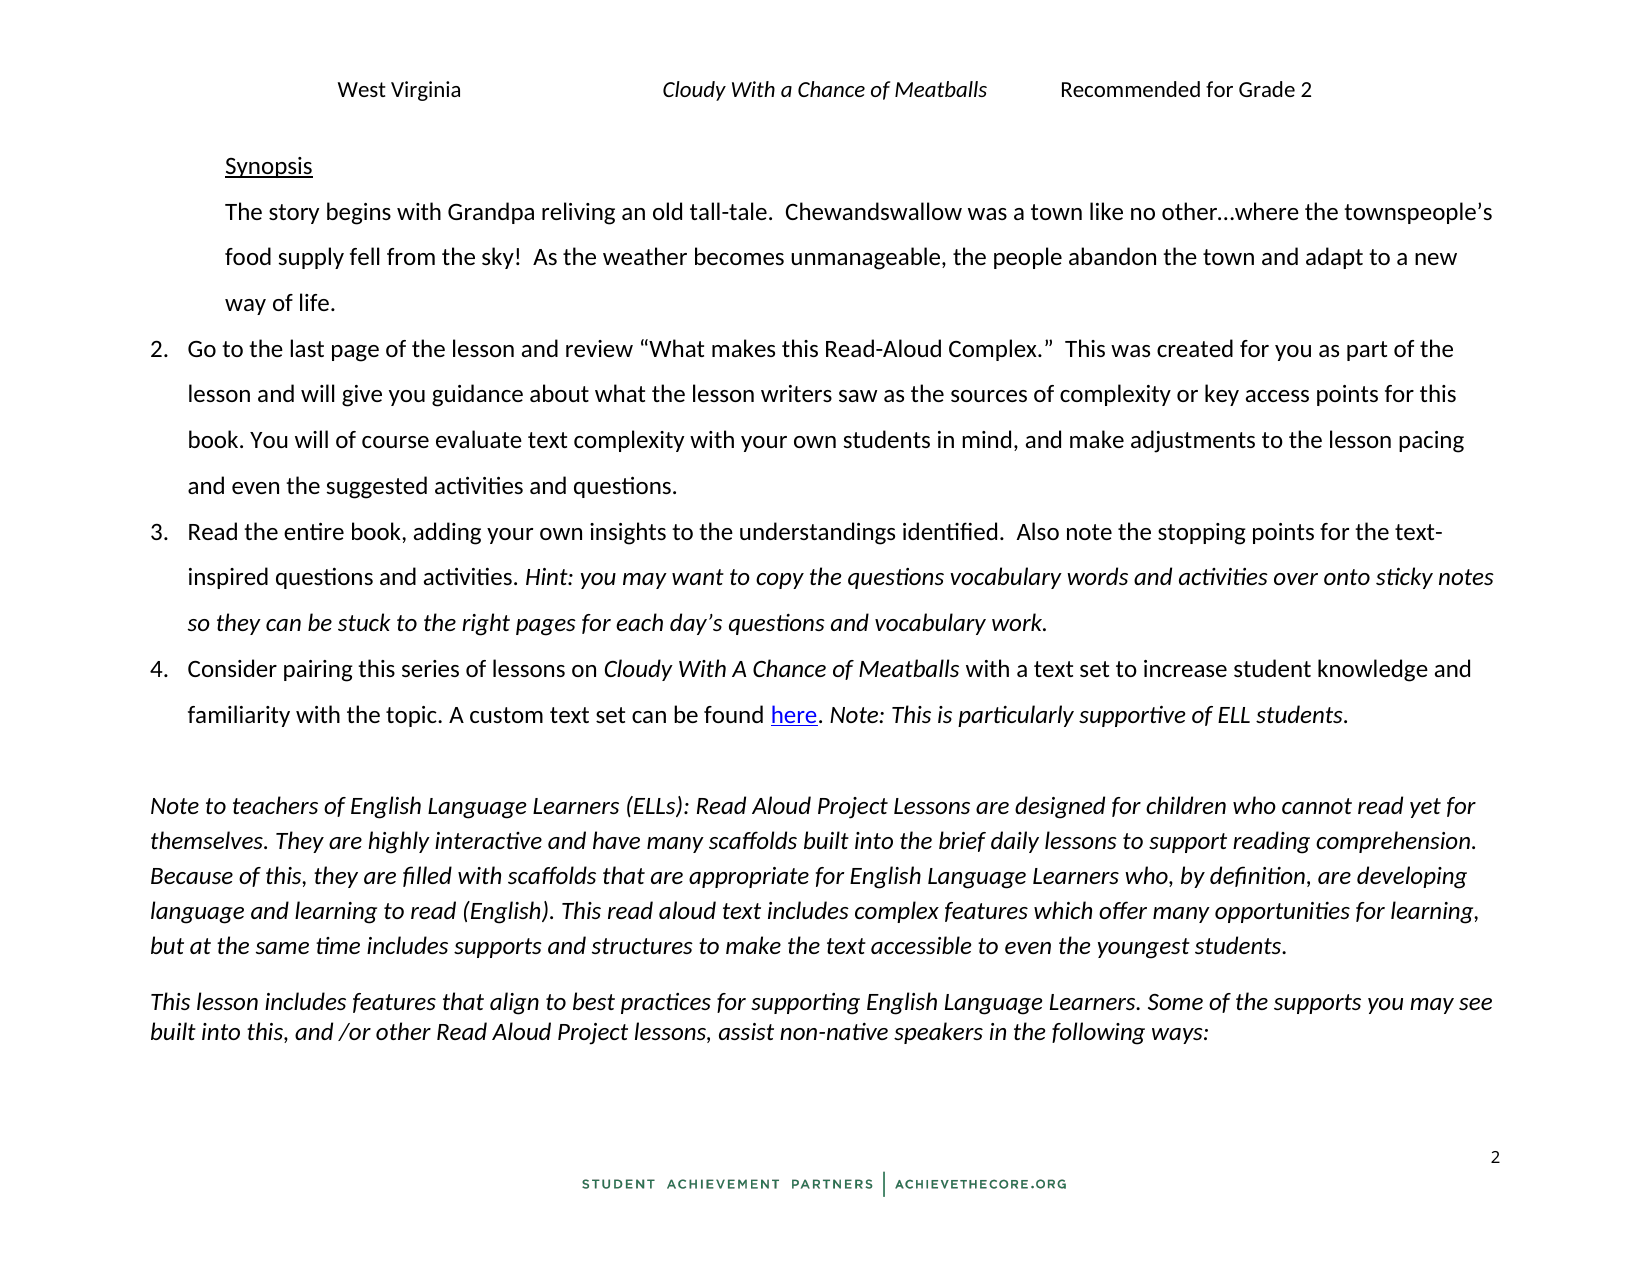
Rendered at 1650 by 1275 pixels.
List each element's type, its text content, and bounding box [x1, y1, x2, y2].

picture [571, 1168, 1079, 1200]
text This lesson includes features that align to best practices for supporting English Language Learners. Some of the supports you may see built into this, and /or other Read Aloud Project lessons, assist non-native speakers in the following ways: [150, 986, 1500, 1047]
list Go to the last page of the lesson and review “What makes this Read-Aloud Complex.” This was created for you as part of the lesson and will give you guidance about what the lesson writers saw as the sources of complexity or key access points for this book. You will of course evaluate text complexity with your own students in mind, and make adjustments to the lesson pacing and even the suggested activities and questions. [150, 333, 1500, 501]
list Consider pairing this series of lessons on Cloudy With A Chance of Meatballs with a text set to increase student knowledge and familiarity with the topic. A custom text set can be found here. Note: This is particularly supportive of ELL students. [150, 653, 1500, 729]
list Read the entire book, adding your own insights to the understandings identified. Also note the stopping points for the text-inspired questions and activities. Hint: you may want to copy the questions vocabulary words and activities over onto sticky notes so they can be stuck to the right pages for each day’s questions and vocabulary work. [150, 516, 1500, 638]
text Synopsis [187, 150, 1500, 181]
text Note to teachers of English Language Learners (ELLs): Read Aloud Project Lessons are designed for children who cannot read yet for themselves. They are highly interactive and have many scaffolds built into the brief daily lessons to support reading comprehension. Because of this, they are filled with scaffolds that are appropriate for English Language Learners who, by definition, are developing language and learning to read (English). This read aloud text includes complex features which offer many opportunities for learning, but at the same time includes supports and structures to make the text accessible to even the youngest students. [150, 790, 1500, 961]
text The story begins with Grandpa reliving an old tall-tale. Chewandswallow was a town like no other…where the townspeople’s food supply fell from the sky! As the weather becomes unmanageable, the people abandon the town and adapt to a new way of life. [225, 196, 1500, 318]
